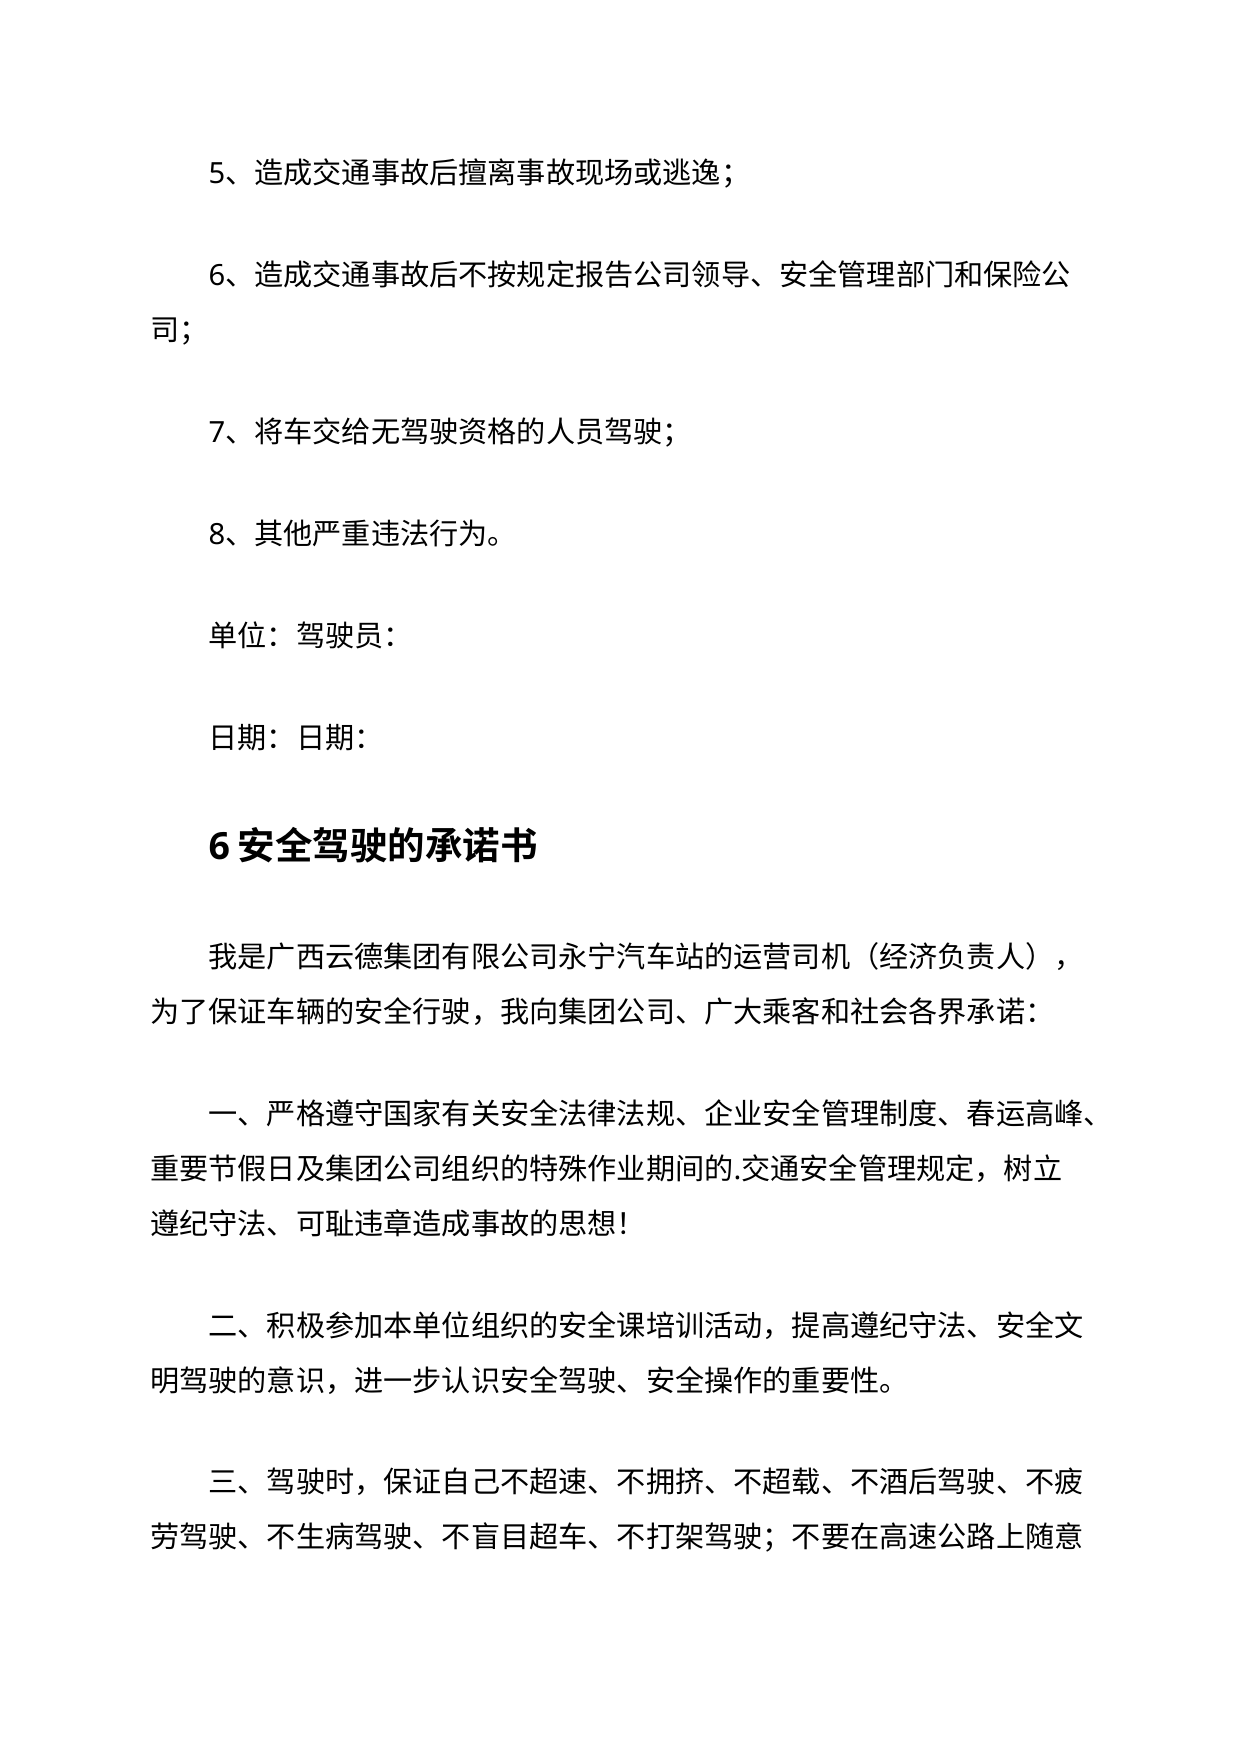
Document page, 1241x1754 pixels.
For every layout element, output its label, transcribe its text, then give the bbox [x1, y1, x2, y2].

text 二、积极参加本单位组织的安全课培训活动，提高遵纪守法、安全文明驾驶的意识，进一步认识安全驾驶、安全操作的重要性。 [150, 1302, 1090, 1399]
text 6、造成交通事故后不按规定报告公司领导、安全管理部门和保险公司； [150, 252, 1090, 349]
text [150, 1459, 1090, 1556]
text 7、将车交给无驾驶资格的人员驾驶； [150, 409, 1090, 451]
text 6安全驾驶的承诺书 [150, 816, 1090, 871]
text 日期：日期： [150, 714, 1090, 757]
text 8、其他严重违法行为。 [150, 511, 1090, 553]
text 单位：驾驶员： [150, 613, 1090, 655]
text 我是广西云德集团有限公司永宁汽车站的运营司机（经济负责人），为了保证车辆的安全行驶，我向集团公司、广大乘客和社会各界承诺： [150, 934, 1090, 1031]
text 一、严格遵守国家有关安全法律法规、企业安全管理制度、春运高峰、重要节假日及集团公司组织的特殊作业期间的.交通安全管理规定，树立遵纪守法、可耻违章造成事故的思想！ [150, 1091, 1090, 1243]
text 5、造成交通事故后擅离事故现场或逃逸； [150, 150, 1090, 192]
